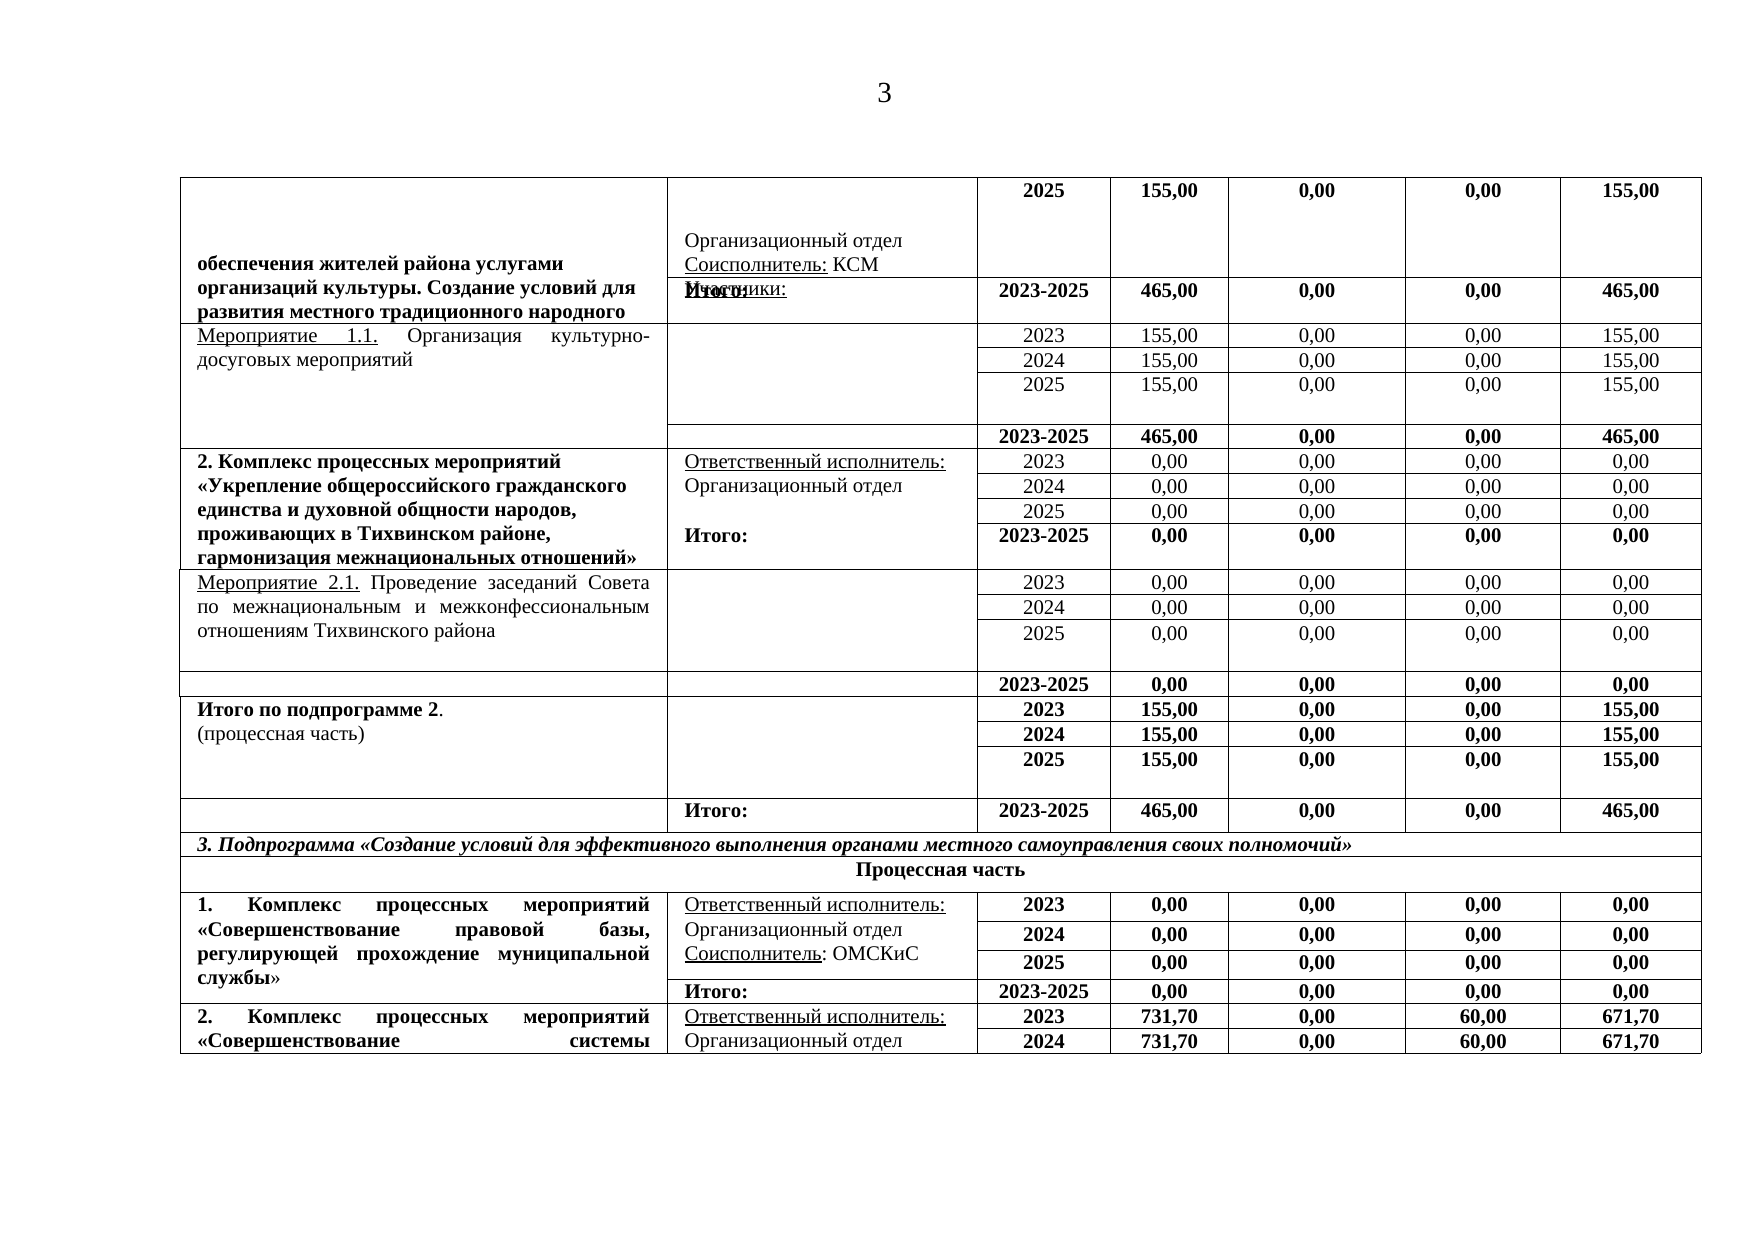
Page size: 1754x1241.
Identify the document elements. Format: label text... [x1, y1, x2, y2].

table_cell 0,00 [1406, 570, 1560, 594]
table_cell 0,00 [1561, 893, 1701, 921]
table_cell 2023 [978, 324, 1110, 347]
table_cell 0,00 [1229, 474, 1405, 498]
table_cell 2023-2025 [978, 425, 1110, 448]
table_cell 155,00 [1561, 373, 1701, 424]
table_cell 2025 [978, 620, 1110, 671]
table_cell 0,00 [1229, 324, 1405, 347]
table_cell [668, 425, 977, 448]
table_cell [668, 697, 977, 798]
table_cell 0,00 [1561, 449, 1701, 473]
table_cell 2025 [978, 178, 1110, 277]
table_cell 0,00 [1406, 278, 1560, 323]
table_cell 0,00 [1561, 672, 1701, 696]
table_cell 2. Комплекс процессных мероприятий «Совершенствование системы дополнительного профессионального образования» [181, 1004, 667, 1053]
table_cell 2023 [978, 1004, 1110, 1028]
table_cell 0,00 [1229, 348, 1405, 372]
table_cell 0,00 [1229, 524, 1405, 569]
table_cell 731,70 [1111, 1029, 1228, 1053]
table_cell 2023-2025 [978, 278, 1110, 323]
table_cell 0,00 [1111, 893, 1228, 921]
table_cell 2024 [978, 595, 1110, 619]
table_cell 0,00 [1406, 373, 1560, 424]
table_cell 0,00 [1229, 951, 1405, 978]
table_cell 0,00 [1561, 595, 1701, 619]
table_cell 2. Комплекс процессных мероприятий «Укрепление общероссийского гражданского единства и духовной общности народов, проживающих в Тихвинском районе, гармонизация межнациональных отношений» [181, 449, 667, 569]
table_cell 2023 [978, 697, 1110, 721]
table_cell 0,00 [1229, 1004, 1405, 1028]
table_cell 2024 [978, 922, 1110, 950]
table_cell [668, 570, 977, 671]
table_cell Процессная часть [181, 857, 1701, 892]
table_cell 0,00 [1406, 620, 1560, 671]
table_cell 0,00 [1406, 799, 1560, 832]
table_cell 0,00 [1561, 922, 1701, 950]
table_cell Итого: [668, 278, 977, 323]
table_cell 731,70 [1111, 1004, 1228, 1028]
table_cell 0,00 [1229, 449, 1405, 473]
table_cell 0,00 [1111, 524, 1228, 569]
table_cell 0,00 [1406, 722, 1560, 746]
table_cell 0,00 [1111, 570, 1228, 594]
table_cell 1. Комплекс процессных мероприятий «Совершенствование правовой базы, регулирующей прохождение муниципальной службы» [181, 893, 667, 1003]
table_cell 465,00 [1561, 425, 1701, 448]
table_cell 155,00 [1111, 373, 1228, 424]
table_cell 155,00 [1561, 178, 1701, 277]
table_cell 155,00 [1561, 697, 1701, 721]
table_cell 2024 [978, 348, 1110, 372]
table_cell 0,00 [1111, 951, 1228, 978]
table_cell 0,00 [1229, 980, 1405, 1003]
table_cell 0,00 [1229, 722, 1405, 746]
table_cell 2025 [978, 951, 1110, 978]
table_cell 465,00 [1111, 278, 1228, 323]
table_cell 2025 [978, 499, 1110, 523]
table_cell Итого по подпрограмме 2. (процессная часть) [181, 697, 667, 798]
table_cell 2023-2025 [978, 980, 1110, 1003]
table_cell 2023-2025 [978, 799, 1110, 832]
table_cell Мероприятие 1.1. Организация культурно-досуговых мероприятий [181, 324, 667, 448]
table_cell Ответственный исполнитель: Организационный отдел Соисполнитель: ОМСКиС Участники: муниципальное учреждение [668, 1004, 977, 1053]
table_cell 0,00 [1406, 980, 1560, 1003]
table_cell 155,00 [1111, 178, 1228, 277]
table_cell 0,00 [1229, 499, 1405, 523]
table_cell 0,00 [1406, 747, 1560, 798]
table_cell 0,00 [1111, 449, 1228, 473]
table_cell 0,00 [1229, 278, 1405, 323]
table_cell 0,00 [1406, 449, 1560, 473]
table_cell 155,00 [1561, 747, 1701, 798]
table_cell Итого: [668, 523, 977, 569]
table_cell 465,00 [1561, 278, 1701, 323]
table_cell 0,00 [1229, 672, 1405, 696]
table_cell 155,00 [1111, 348, 1228, 372]
table_cell 0,00 [1406, 348, 1560, 372]
table_cell 2025 [978, 373, 1110, 424]
table_cell 0,00 [1111, 980, 1228, 1003]
table_cell 0,00 [1406, 951, 1560, 978]
table_cell 0,00 [1561, 474, 1701, 498]
table_cell Мероприятие 2.1. Проведение заседаний Совета по межнациональным и межконфессиональным отношениям Тихвинского района [180, 570, 667, 671]
table_cell 0,00 [1229, 1029, 1405, 1053]
table_cell 155,00 [1561, 722, 1701, 746]
table_cell 0,00 [1406, 324, 1560, 347]
table_cell 2023-2025 [978, 524, 1110, 569]
table_cell 0,00 [1406, 922, 1560, 950]
table_cell 2024 [978, 474, 1110, 498]
table_cell 0,00 [1406, 595, 1560, 619]
table_cell 0,00 [1406, 524, 1560, 569]
table_cell 155,00 [1111, 324, 1228, 347]
table_cell [181, 799, 667, 832]
table_cell 0,00 [1561, 951, 1701, 978]
table_cell 0,00 [1111, 672, 1228, 696]
table_cell 0,00 [1406, 474, 1560, 498]
table_cell 2023 [978, 449, 1110, 473]
table_cell 0,00 [1111, 595, 1228, 619]
table_cell [180, 672, 667, 696]
table_cell 465,00 [1111, 425, 1228, 448]
table_cell 465,00 [1111, 799, 1228, 832]
table_cell 0,00 [1406, 893, 1560, 921]
table_cell 155,00 [1111, 747, 1228, 798]
table_cell 0,00 [1406, 672, 1560, 696]
table_cell 0,00 [1561, 570, 1701, 594]
table_cell 0,00 [1406, 697, 1560, 721]
table_cell 155,00 [1111, 697, 1228, 721]
table_cell Ответственный исполнитель: Организационный отдел [668, 449, 977, 523]
table_cell 0,00 [1229, 570, 1405, 594]
table_cell 155,00 [1111, 722, 1228, 746]
table_cell 0,00 [1229, 620, 1405, 671]
table_cell 0,00 [1561, 524, 1701, 569]
table_cell 60,00 [1406, 1029, 1560, 1053]
table_cell 671,70 [1561, 1004, 1701, 1028]
table_cell 0,00 [1229, 373, 1405, 424]
table_cell 155,00 [1561, 324, 1701, 347]
table_cell [668, 324, 977, 424]
table_cell 465,00 [1561, 799, 1701, 832]
table_cell [668, 672, 977, 696]
table_cell 2024 [978, 722, 1110, 746]
table_cell 3. Подпрограмма «Создание условий для эффективного выполнения органами местного самоуправления своих полномочий» [181, 833, 1701, 856]
table_cell 0,00 [1229, 697, 1405, 721]
table_cell 2025 [978, 747, 1110, 798]
table_cell 60,00 [1406, 1004, 1560, 1028]
table_cell 2023 [978, 893, 1110, 921]
table_cell 0,00 [1229, 595, 1405, 619]
table_cell 2023-2025 [978, 672, 1110, 696]
table_cell 0,00 [1111, 620, 1228, 671]
table_cell 0,00 [1229, 893, 1405, 921]
table_cell 0,00 [1111, 474, 1228, 498]
table_cell 0,00 [1111, 922, 1228, 950]
table_cell 671,70 [1561, 1029, 1701, 1053]
table_cell 0,00 [1229, 922, 1405, 950]
table_cell 0,00 [1561, 620, 1701, 671]
table_cell 0,00 [1406, 425, 1560, 448]
table_cell 2023 [978, 570, 1110, 594]
table_cell 0,00 [1111, 499, 1228, 523]
table_cell Итого: [668, 799, 977, 832]
table_cell 0,00 [1561, 499, 1701, 523]
table_cell 0,00 [1229, 799, 1405, 832]
table_cell 0,00 [1561, 980, 1701, 1003]
table_cell 0,00 [1229, 747, 1405, 798]
table_cell 155,00 [1561, 348, 1701, 372]
table_cell 0,00 [1406, 178, 1560, 277]
table_cell Итого: [668, 980, 977, 1003]
table_cell 2024 [978, 1029, 1110, 1053]
table_cell 0,00 [1406, 499, 1560, 523]
table_cell Ответственный исполнитель: Организационный отдел Соисполнитель: ОМСКиС [668, 893, 977, 978]
table_cell 0,00 [1229, 425, 1405, 448]
table_cell 0,00 [1229, 178, 1405, 277]
